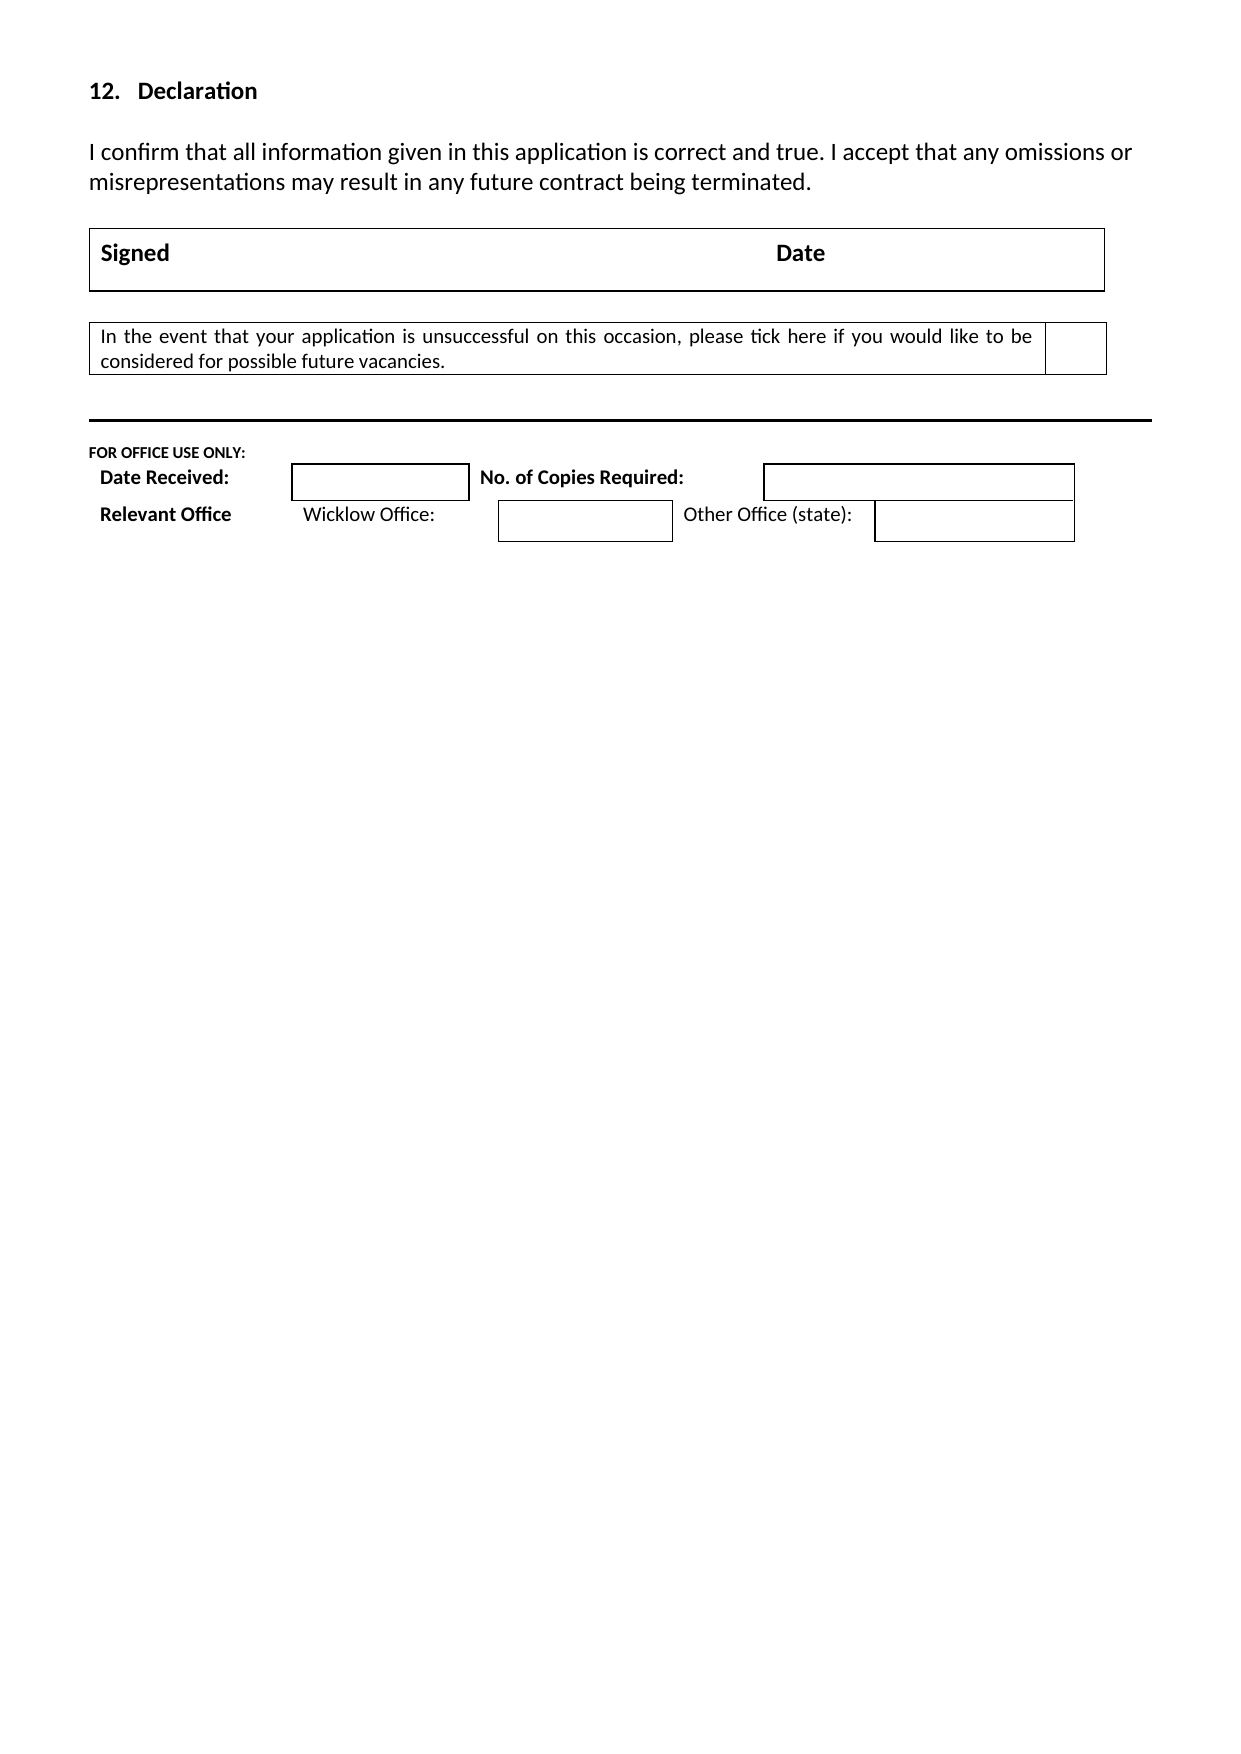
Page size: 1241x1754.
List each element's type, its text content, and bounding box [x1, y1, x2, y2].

table_header In the event that your application is unsuccessful on this occasion, please tick here if you would like to be considered for possible future vacancies. [90, 323, 1045, 374]
text FOR OFFICE USE ONLY: [89, 443, 1152, 463]
table_header Date Received: [89, 463, 291, 500]
table_cell Wicklow Office: [292, 500, 498, 541]
table_header [1046, 323, 1106, 374]
text 12. Declaration [89, 75, 1152, 105]
table_header [765, 465, 1074, 500]
table_header [293, 465, 468, 500]
text I confirm that all information given in this application is correct and true. I accept that any omissions or misrepresentations may result in any future contract being terminated. [89, 136, 1152, 197]
table_cell Other Office (state): [673, 500, 874, 541]
table_cell [499, 501, 672, 541]
table_header Date [765, 229, 1104, 290]
table_cell Relevant Office [89, 500, 292, 541]
table_header Signed [90, 229, 765, 290]
table_cell [876, 500, 1074, 541]
table_header No. of Copies Required: [470, 463, 763, 500]
